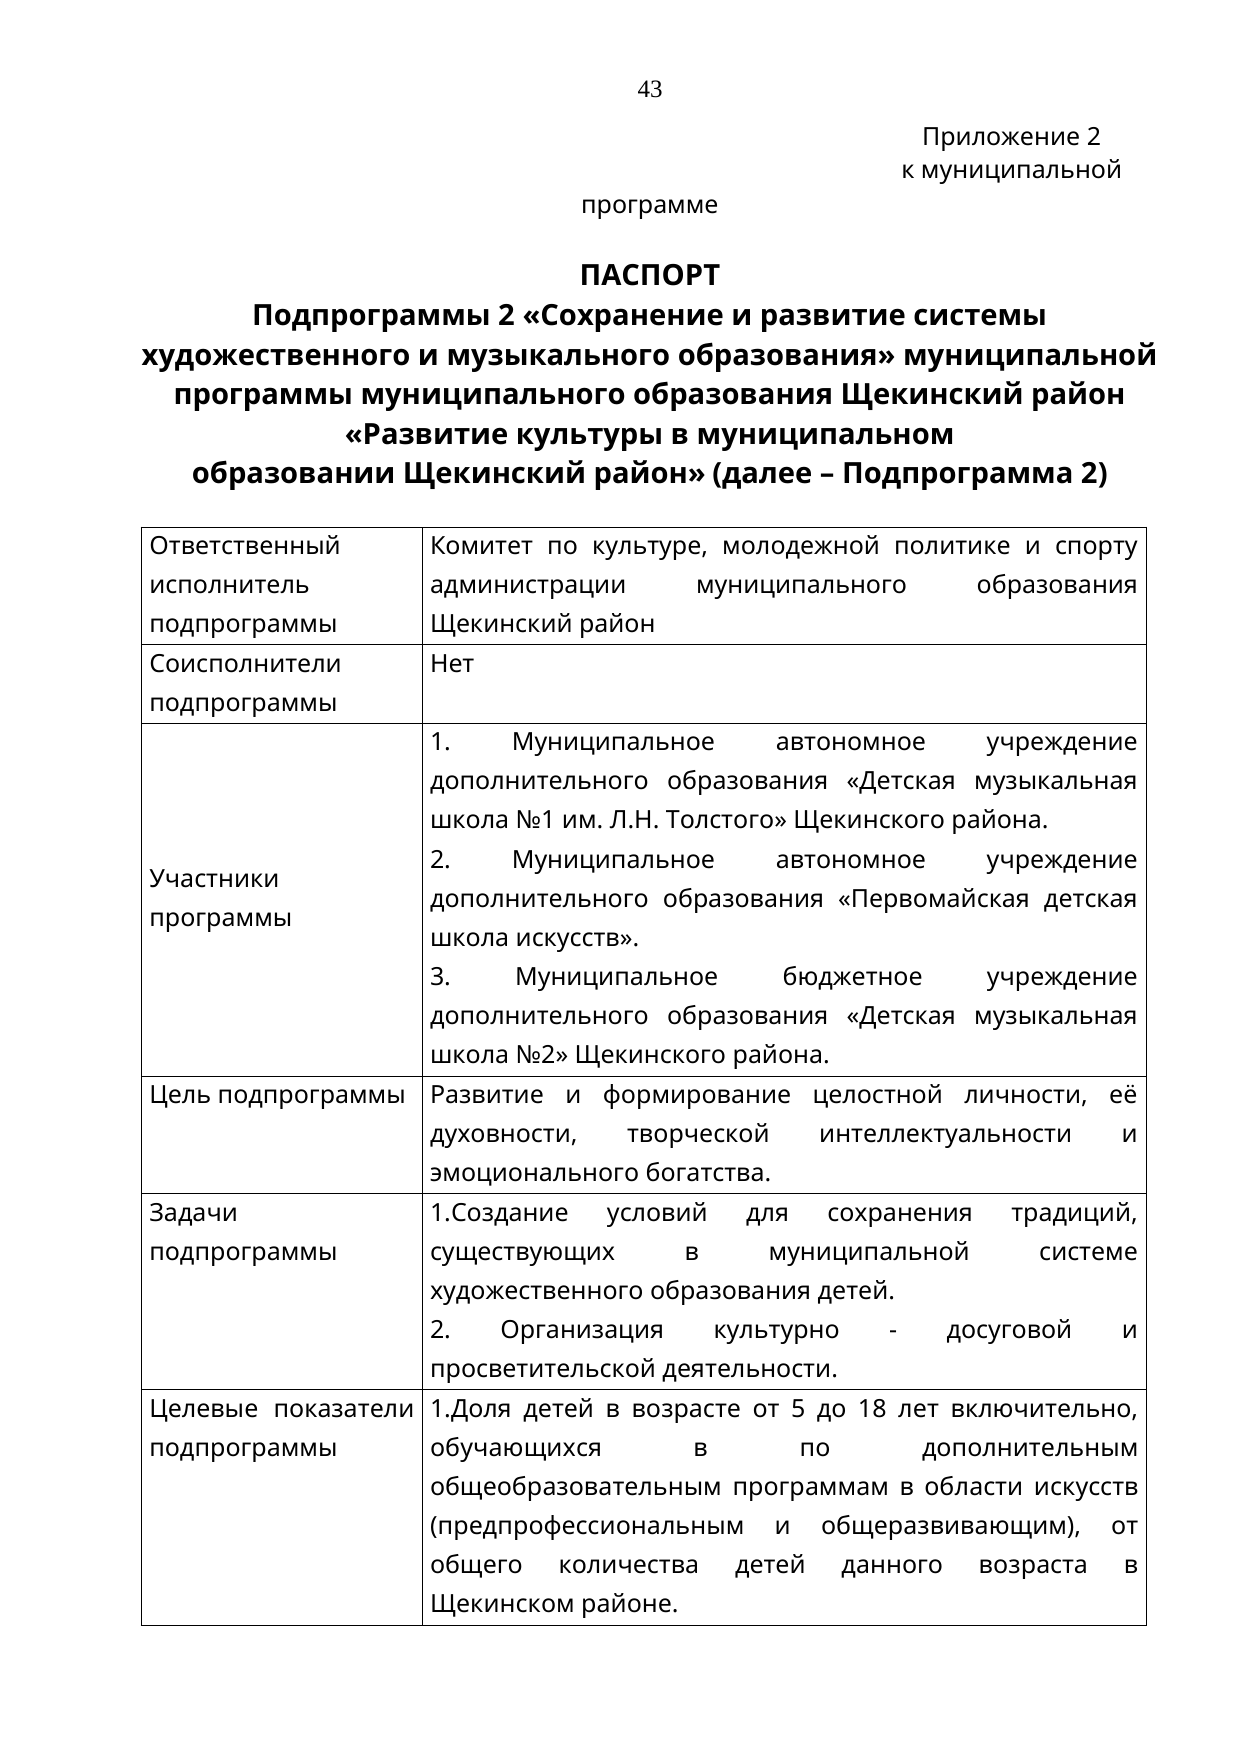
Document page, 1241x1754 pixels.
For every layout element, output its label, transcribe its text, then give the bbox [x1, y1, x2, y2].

table_cell Соисполнители подпрограммы [142, 645, 422, 723]
table_cell Нет [423, 645, 1146, 723]
table_header Комитет по культуре, молодежной политике и спорту администрации муниципального образования Щекинский район [423, 528, 1146, 644]
text ПАСПОРТ [133, 254, 1166, 294]
text к муниципальной программе [133, 152, 1166, 220]
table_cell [142, 1390, 422, 1624]
table_cell Задачи подпрограммы [142, 1194, 422, 1389]
table_cell Участники программы [142, 724, 422, 1076]
table_cell 1. Муниципальное автономное учреждение дополнительного образования «Детская музыкальная школа №1 им. Л.Н. Толстого» Щекинского района. 2. Муниципальное автономное учреждение дополнительного образования «Первомайская детская школа искусств». 3. Муниципальное бюджетное учреждение дополнительного образования «Детская музыкальная школа №2» Щекинского района. [423, 724, 1146, 1076]
table_cell 1.Создание условий для сохранения традиций, существующих в муниципальной системе художественного образования детей. 2. Организация культурно - досуговой и просветительской деятельности. [423, 1194, 1146, 1389]
table_cell Цель подпрограммы [142, 1077, 422, 1193]
table_header Ответственный исполнитель подпрограммы [142, 528, 422, 644]
text образовании Щекинский район» (далее – Подпрограмма 2) [133, 453, 1166, 492]
text Приложение 2 [133, 118, 1166, 152]
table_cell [423, 1390, 1146, 1624]
table_cell Развитие и формирование целостной личности, её духовности, творческой интеллектуальности и эмоционального богатства. [423, 1077, 1146, 1193]
text Подпрограммы 2 «Сохранение и развитие системы художественного и музыкального образования» муниципальной программы муниципального образования Щекинский район «Развитие культуры в муниципальном [133, 294, 1166, 453]
